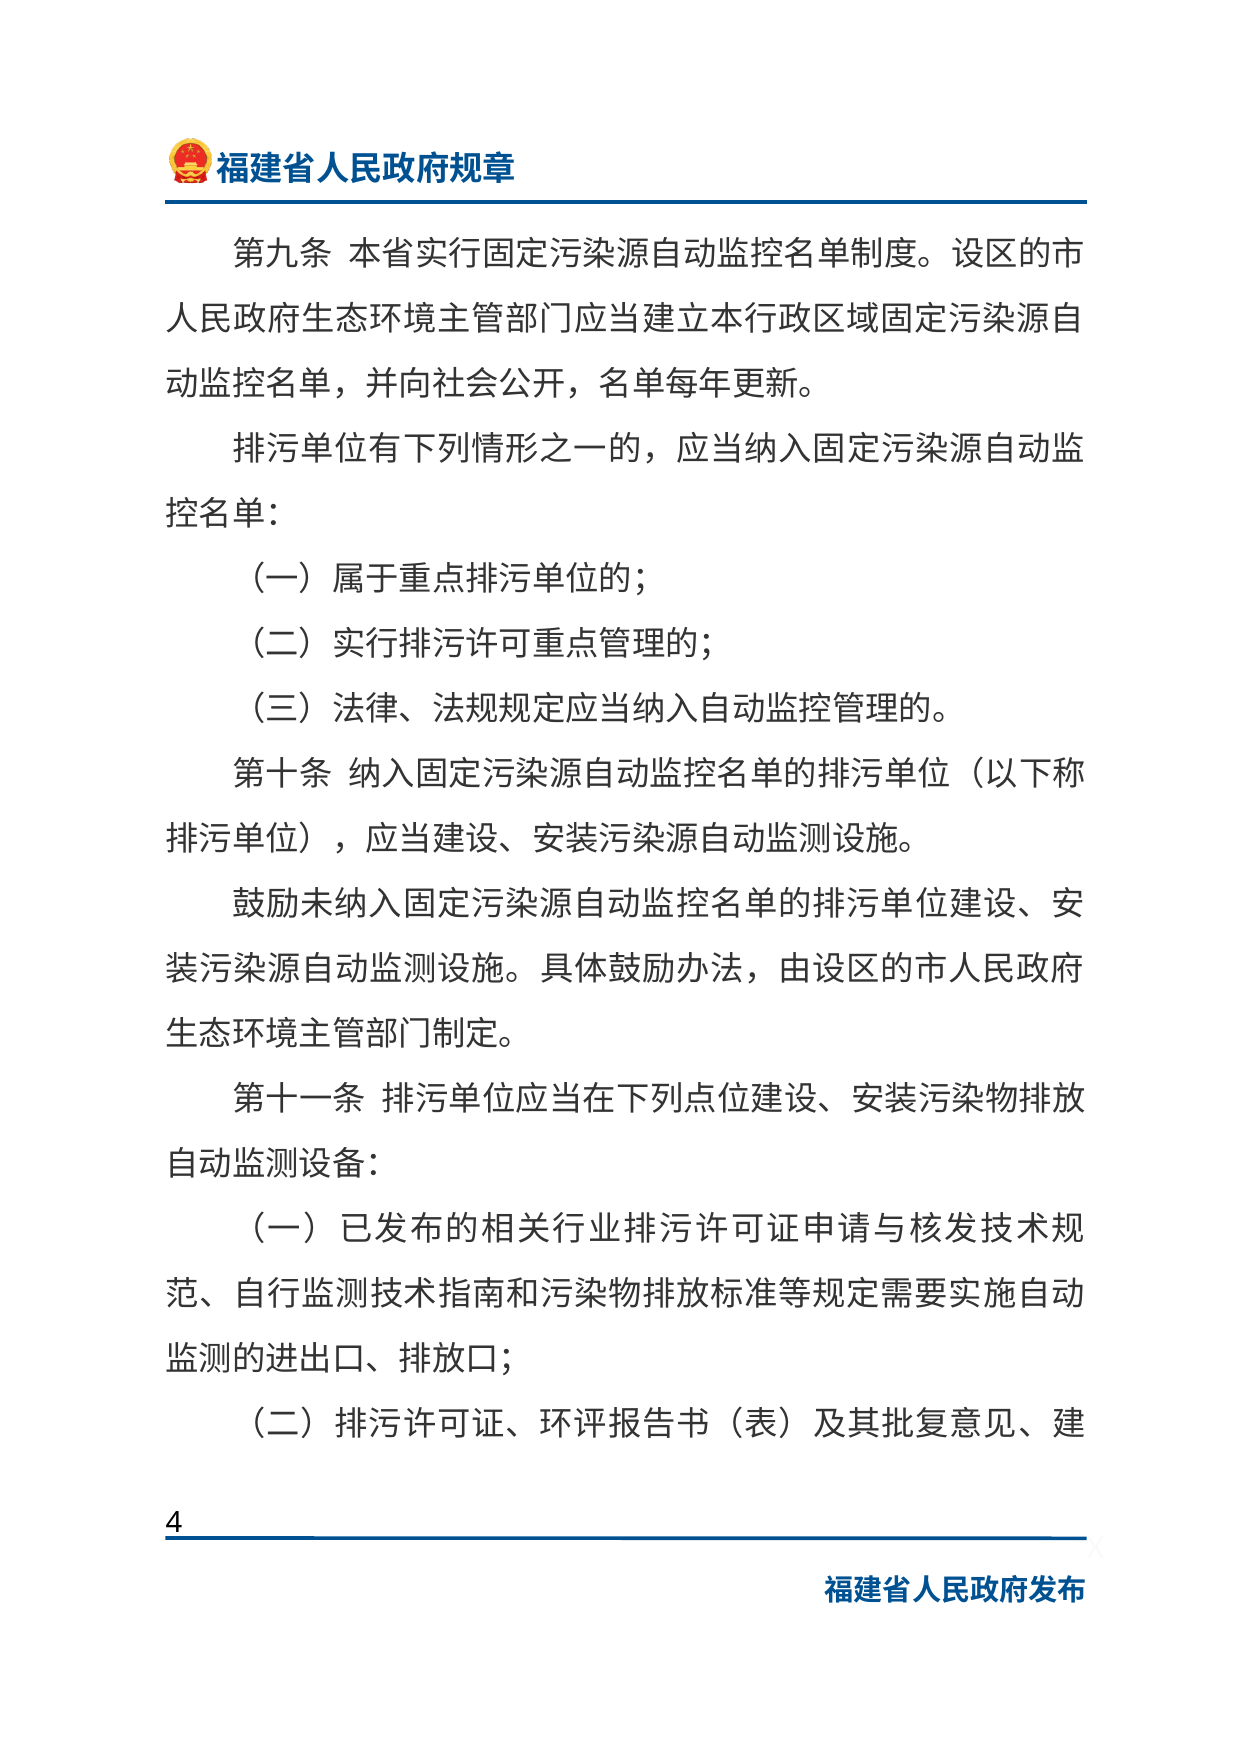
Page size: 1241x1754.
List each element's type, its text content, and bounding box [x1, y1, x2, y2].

text 第十一条 排污单位应当在下列点位建设、安装污染物排放自动监测设备： [165, 1064, 1087, 1194]
text （二）实行排污许可重点管理的； [165, 609, 1087, 674]
text （一）已发布的相关行业排污许可证申请与核发技术规范、自行监测技术指南和污染物排放标准等规定需要实施自动监测的进出口、排放口； [165, 1315, 1087, 1389]
text 鼓励未纳入固定污染源自动监控名单的排污单位建设、安装污染源自动监测设施。具体鼓励办法，由设区的市人民政府生态环境主管部门制定。 [165, 990, 1087, 1064]
text （二）排污许可证、环评报告书（表）及其批复意见、建设项目环境影响后评价等明确要求应当实施自动监测的排放口； [165, 1389, 1087, 1454]
text 鼓励未纳入固定污染源自动监控名单的排污单位建设、安装污染源自动监测设施。具体鼓励办法，由设区的市人民政府生态环境主管部门制定。 [165, 869, 1087, 942]
text （一）已发布的相关行业排污许可证申请与核发技术规范、自行监测技术指南和污染物排放标准等规定需要实施自动监测的进出口、排放口； [165, 1194, 1087, 1267]
text 第九条 本省实行固定污染源自动监控名单制度。设区的市人民政府生态环境主管部门应当建立本行政区域固定污染源自动监控名单，并向社会公开，名单每年更新。 [165, 340, 1087, 414]
picture [165, 136, 216, 187]
text （一）属于重点排污单位的； [165, 544, 1087, 609]
text 排污单位有下列情形之一的，应当纳入固定污染源自动监控名单： [165, 414, 1087, 544]
text 第十条 纳入固定污染源自动监控名单的排污单位（以下称排污单位），应当建设、安装污染源自动监测设施。 [165, 739, 1087, 869]
text 第九条 本省实行固定污染源自动监控名单制度。设区的市人民政府生态环境主管部门应当建立本行政区域固定污染源自动监控名单，并向社会公开，名单每年更新。 [165, 219, 1087, 292]
text （三）法律、法规规定应当纳入自动监控管理的。 [165, 674, 1087, 739]
